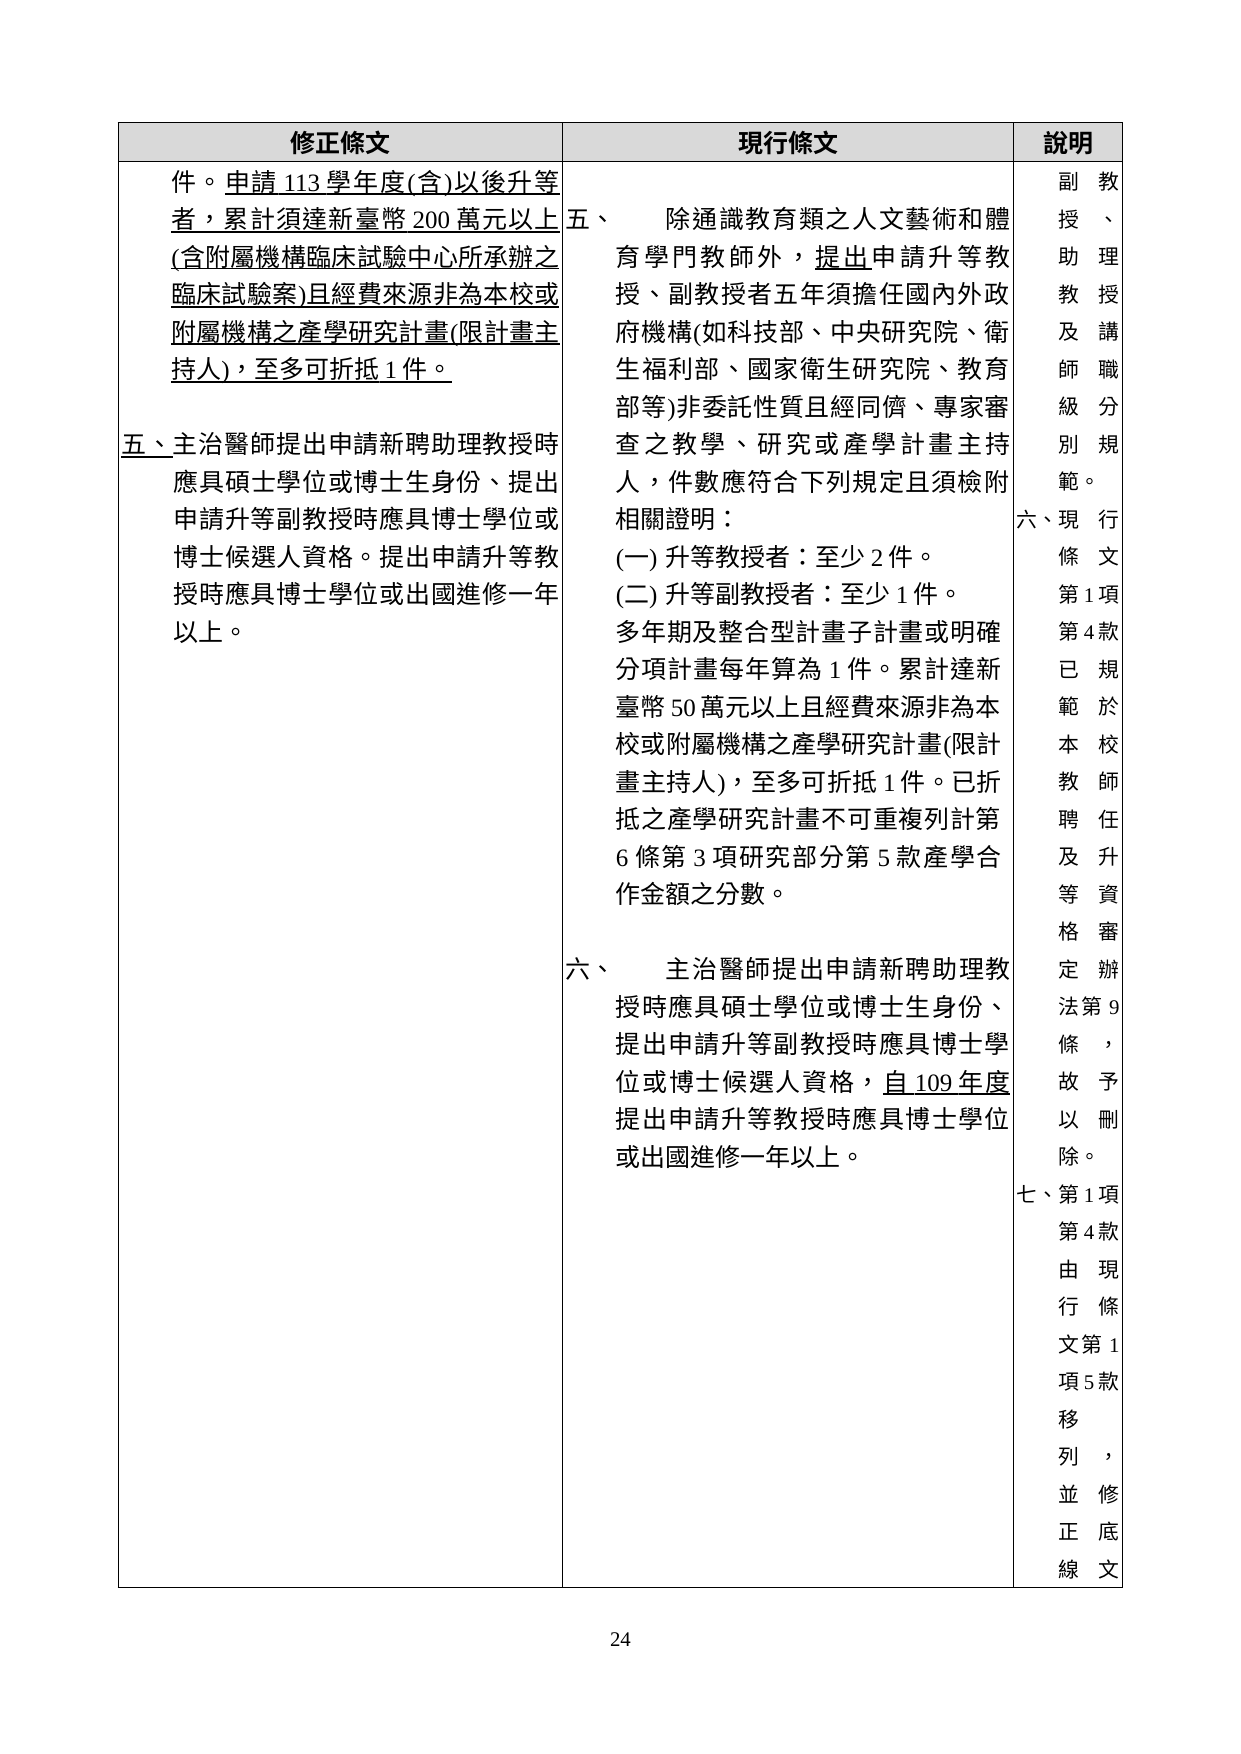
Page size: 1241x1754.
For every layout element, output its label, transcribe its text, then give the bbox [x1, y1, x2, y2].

table_header 修正條文 [119, 123, 562, 161]
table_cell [563, 162, 1013, 1587]
table_header 現行條文 [563, 123, 1013, 161]
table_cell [119, 162, 562, 1587]
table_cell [1014, 162, 1122, 1587]
table_header 說明 [1014, 123, 1122, 161]
